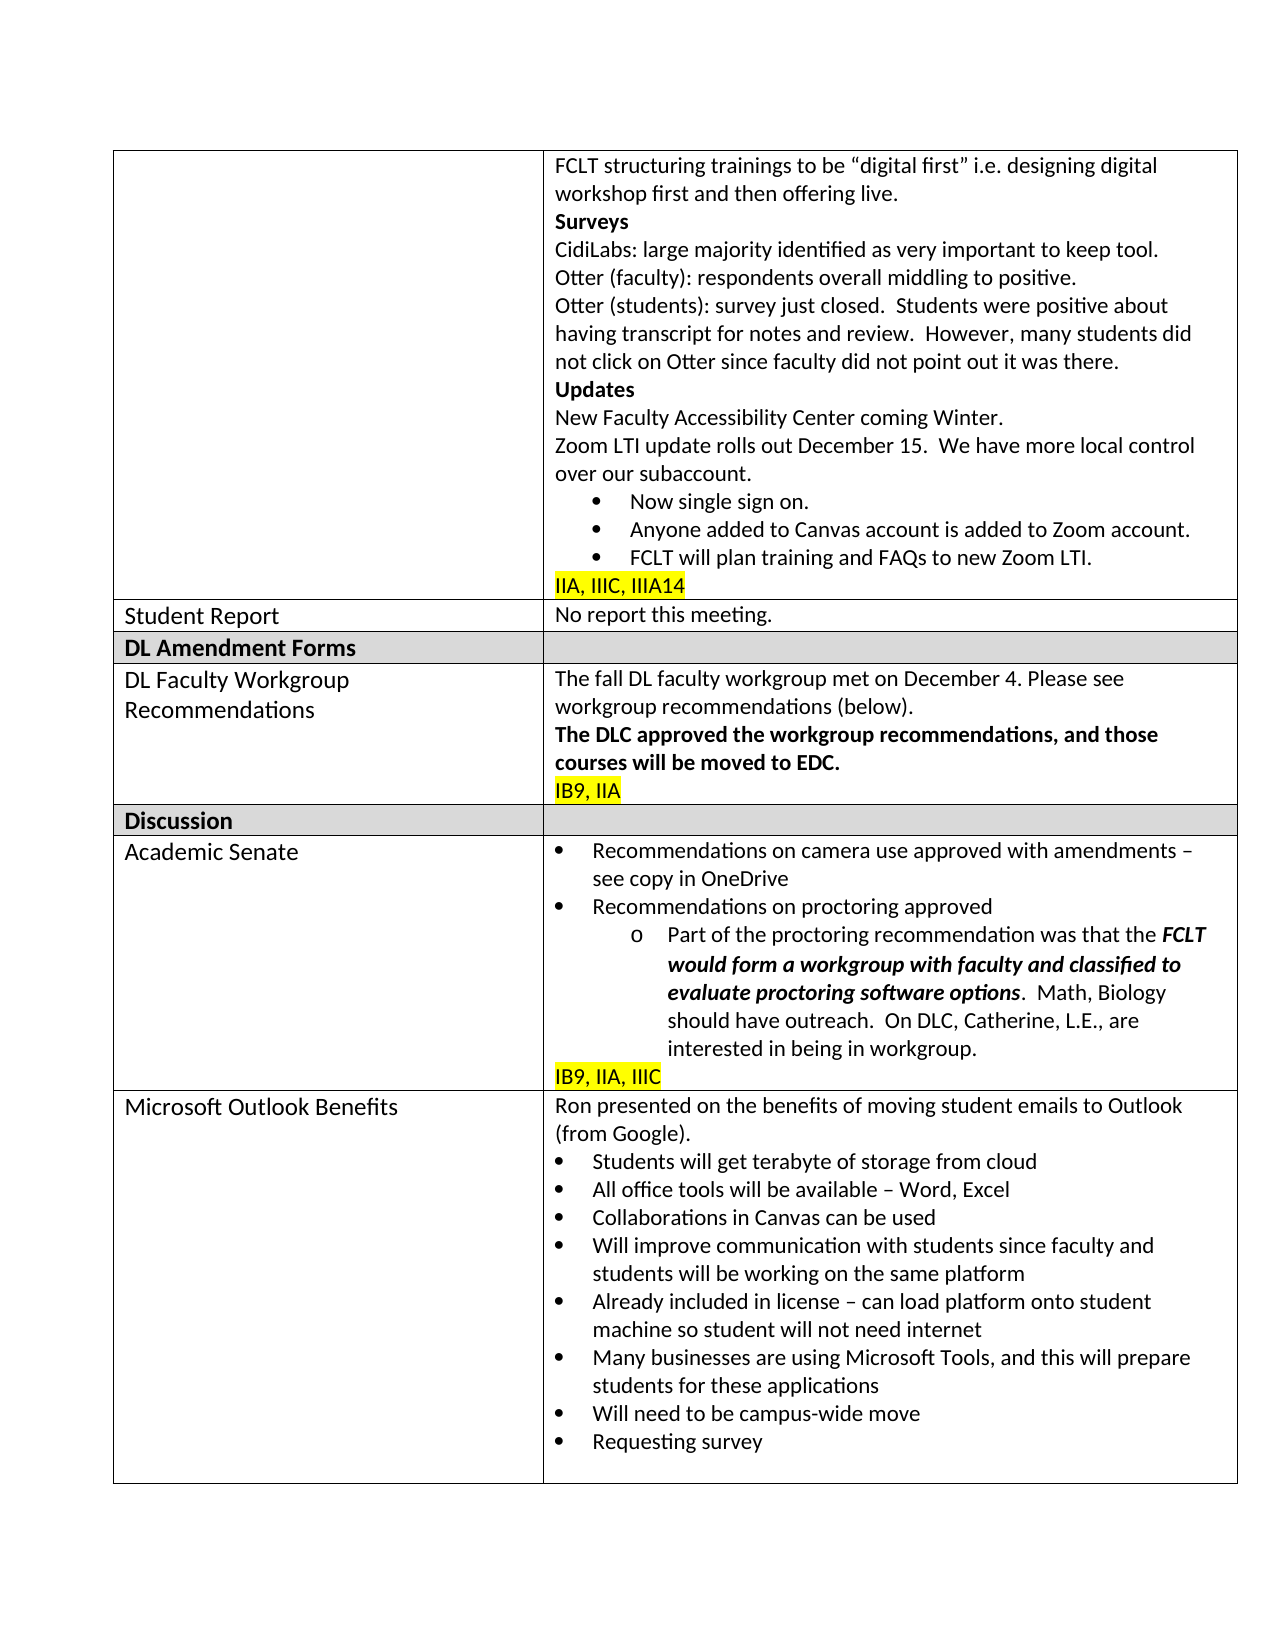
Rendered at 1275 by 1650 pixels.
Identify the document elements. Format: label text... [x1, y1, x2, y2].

table_cell Discussion [114, 805, 543, 835]
table_cell [544, 632, 1237, 663]
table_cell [544, 1091, 1237, 1483]
table_cell Recommendations on camera use approved with amendments – see copy in OneDrive Recommendations on proctoring approved Part of the proctoring recommendation was that the FCLT would form a workgroup with faculty and classified to evaluate proctoring software options. Math, Biology should have outreach. On DLC, Catherine, L.E., are interested in being in workgroup. IB9, IIA, IIIC [544, 836, 1237, 1090]
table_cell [114, 1091, 543, 1483]
table_cell The fall DL faculty workgroup met on December 4. Please see workgroup recommendations (below). The DLC approved the workgroup recommendations, and those courses will be moved to EDC. IB9, IIA [544, 664, 1237, 804]
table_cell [544, 151, 1237, 599]
table_cell DL Amendment Forms [114, 632, 543, 663]
table_cell No report this meeting. [544, 600, 1237, 631]
table_cell Student Report [114, 600, 543, 631]
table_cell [114, 151, 543, 599]
table_cell Academic Senate [114, 836, 543, 1090]
table_cell DL Faculty Workgroup Recommendations [114, 664, 543, 804]
table_cell [544, 805, 1237, 835]
